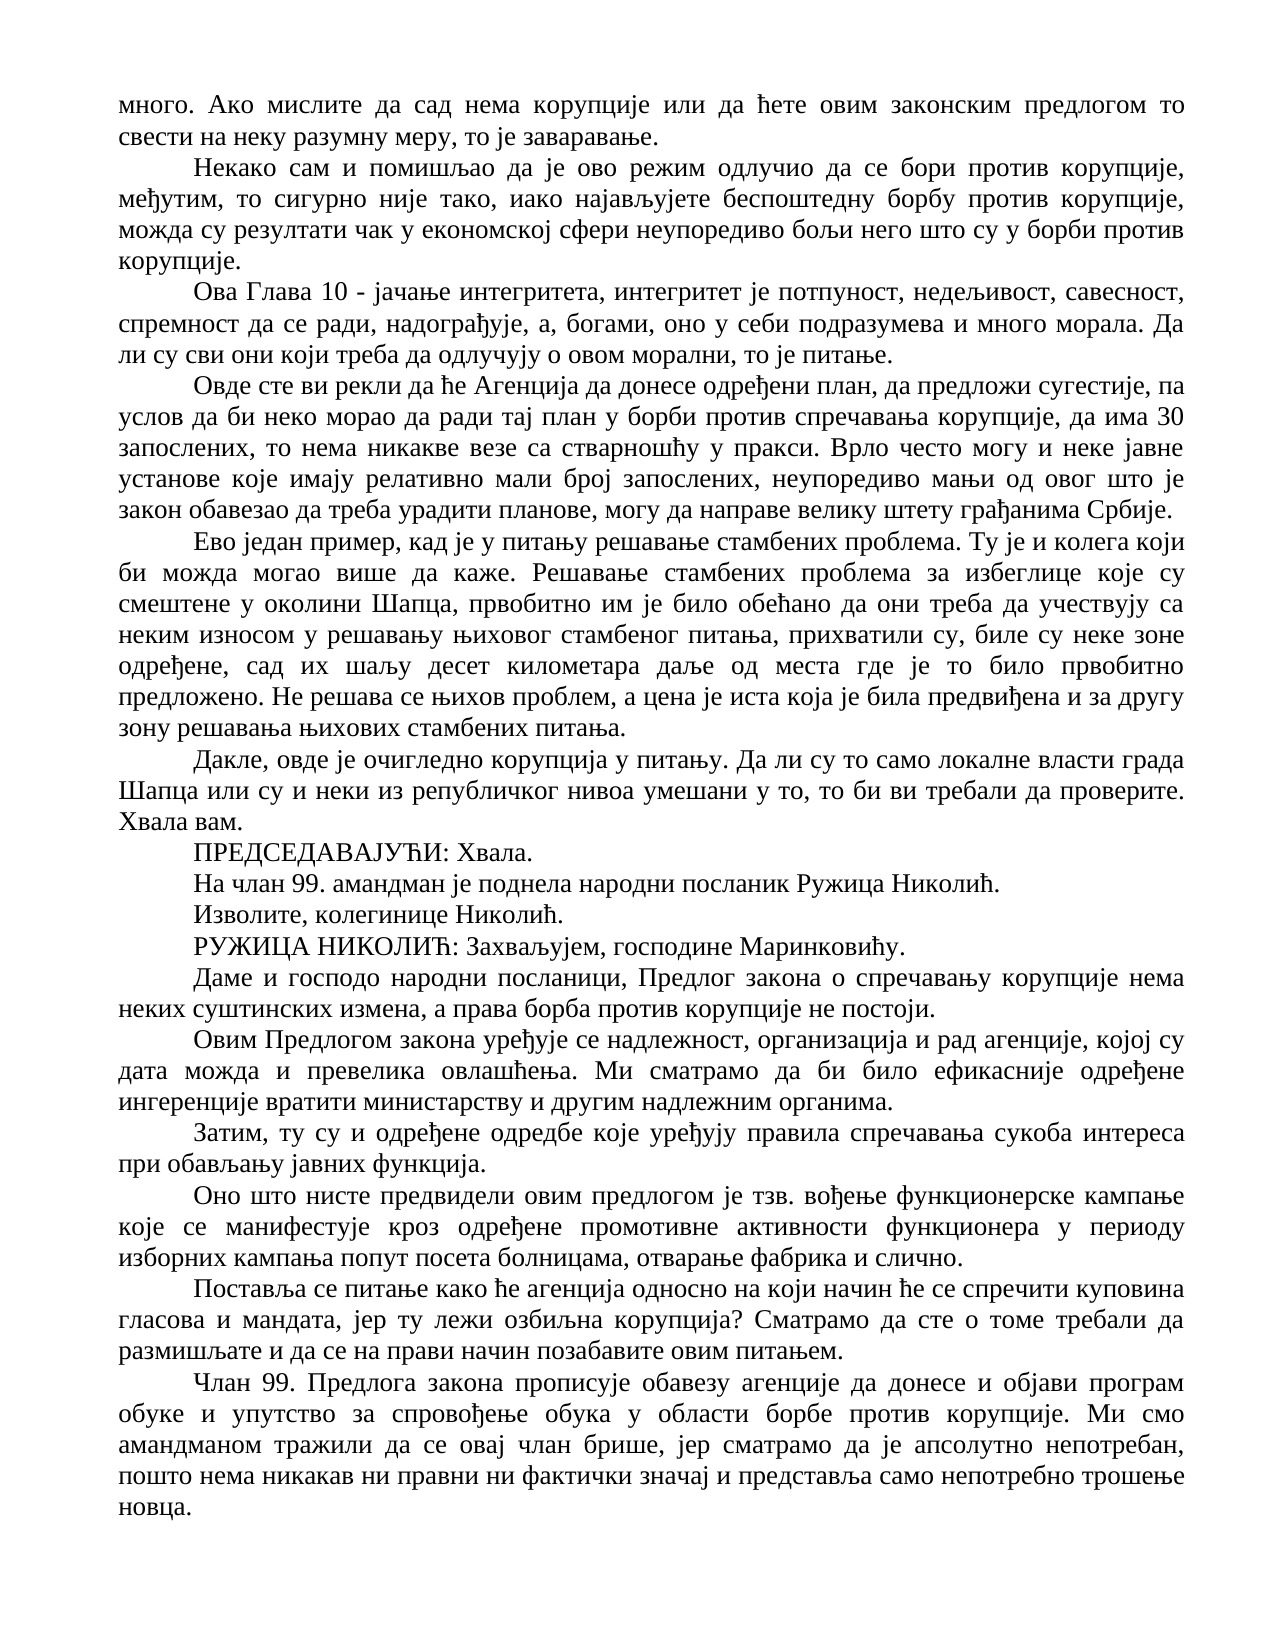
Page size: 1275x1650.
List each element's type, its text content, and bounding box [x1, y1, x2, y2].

text Поставља се питање како ће агенција односно на који начин ће се спречити куповина гласова и мандата, јер ту лежи озбиљна корупција? Сматрамо да сте о томе требали да размишљате и да се на прави начин позабавите овим питањем. [118, 1272, 1186, 1366]
text Оно што нисте предвидели овим предлогом је тзв. вођење функционерске кампање које се манифестује кроз одређене промотивне активности функционера у периоду изборних кампања попут посета болницама, отварање фабрика и слично. [118, 1179, 1186, 1272]
text Овим Предлогом закона уређује се надлежност, организација и рад агенције, којој су дата можда и превелика овлашћења. Ми сматрамо да би било ефикасније одређене ингеренције вратити министарству и другим надлежним органима. [118, 1023, 1186, 1116]
text Даме и господо народни посланици, Предлог закона о спречавању корупције нема неких суштинских измена, а права борба против корупције не постоји. [118, 961, 1186, 1023]
text Затим, ту су и одређене одредбе које уређују правила спречавања сукоба интереса при обављању јавних функција. [118, 1116, 1186, 1179]
text Дакле, овде је очигледно корупција у питању. Да ли су то само локалне власти града Шапца или су и неки из републичког нивоа умешани у то, то би ви требали да проверите. Хвала вам. [118, 743, 1186, 836]
text На члан 99. амандман је поднела народни посланик Ружица Николић. [118, 867, 1186, 898]
text ПРЕДСЕДАВАЈУЋИ: Хвала. [118, 836, 1186, 867]
text Овде сте ви рекли да ће Агенција да донесе одређени план, да предложи сугестије, па услов да би неко морао да ради тај план у борби против спречавања корупције, да има 30 запослених, то нема никакве везе са стварношћу у пракси. Врло често могу и неке јавне установе које имају релативно мали број запослених, неупоредиво мањи од овог што је закон обавезао да треба урадити планове, могу да направе велику штету грађанима Србије. [118, 369, 1186, 525]
text РУЖИЦА НИКОЛИЋ: Захваљујем, господине Маринковићу. [118, 929, 1186, 961]
text Члан 99. Предлога закона прописује обавезу агенције да донесе и објави програм обуке и упутство за спровођење обука у области борбе против корупције. Ми смо амандманом тражили да се овај члан брише, јер сматрамо да је апсолутно непотребан, пошто нема никакав ни правни ни фактички значај и представља само непотребно трошење новца. [118, 1366, 1186, 1521]
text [118, 89, 1186, 151]
text Некако сам и помишљао да је ово режим одлучио да се бори против корупције, међутим, то сигурно није тако, иако најављујете беспоштедну борбу против корупције, можда су резултати чак у економској сфери неупоредиво бољи него што су у борби против корупције. [118, 151, 1186, 276]
text Ево један пример, кад је у питању решавање стамбених проблема. Ту је и колега који би можда могао више да каже. Решавање стамбених проблема за избеглице које су смештене у околини Шапца, првобитно им је било обећано да они треба да учествују са неким износом у решавању њиховог стамбеног питања, прихватили су, биле су неке зоне одређене, сад их шаљу десет километара даље од места где је то било првобитно предложено. Не решава се њихов проблем, а цена је иста која је била предвиђена и за другу зону решавања њихових стамбених питања. [118, 525, 1186, 743]
text Изволите, колегинице Николић. [118, 898, 1186, 929]
text Ова Глава 10 - јачање интегритета, интегритет је потпуност, недељивост, савесност, спремност да се ради, надограђује, а, богами, оно у себи подразумева и много морала. Да ли су сви они који треба да одлучују о овом морални, то је питање. [118, 276, 1186, 369]
